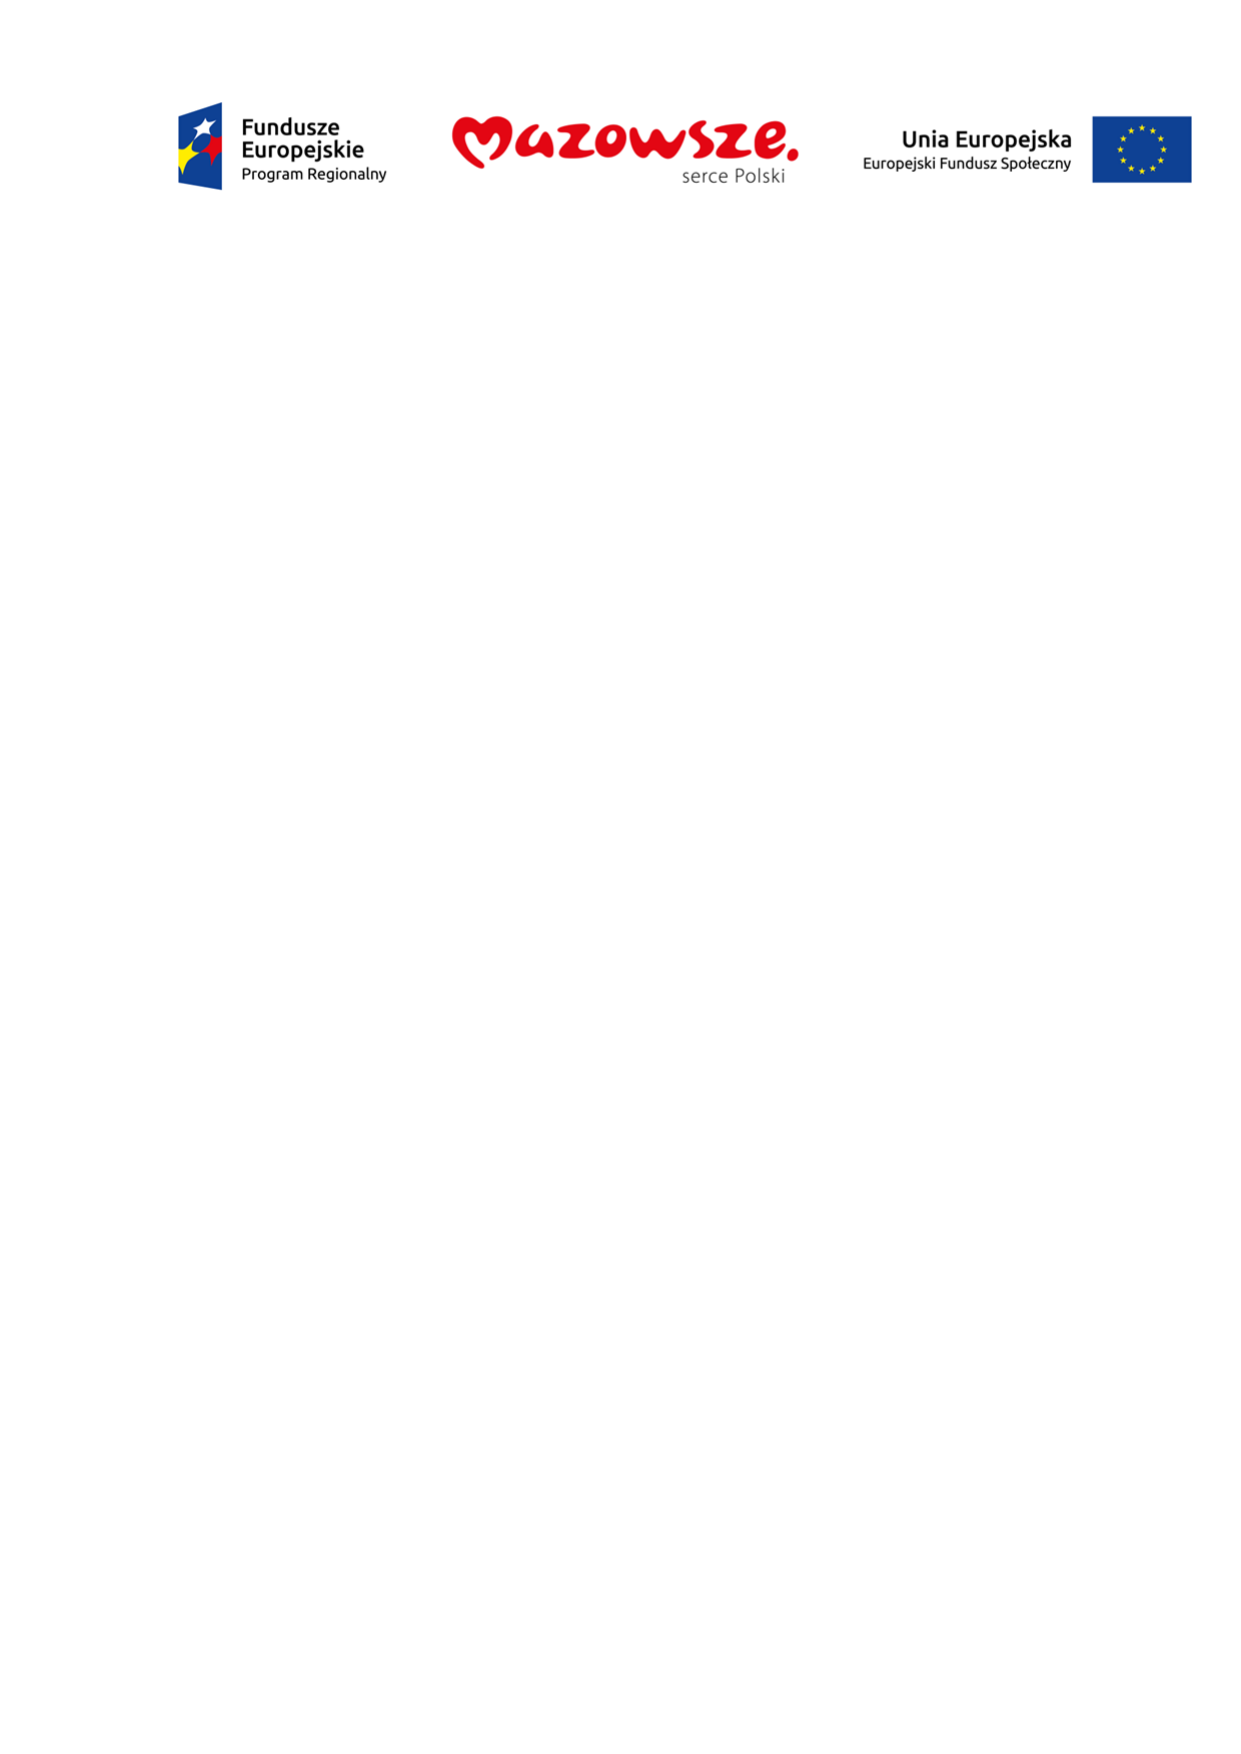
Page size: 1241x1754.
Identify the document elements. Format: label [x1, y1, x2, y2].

picture [149, 73, 1221, 218]
